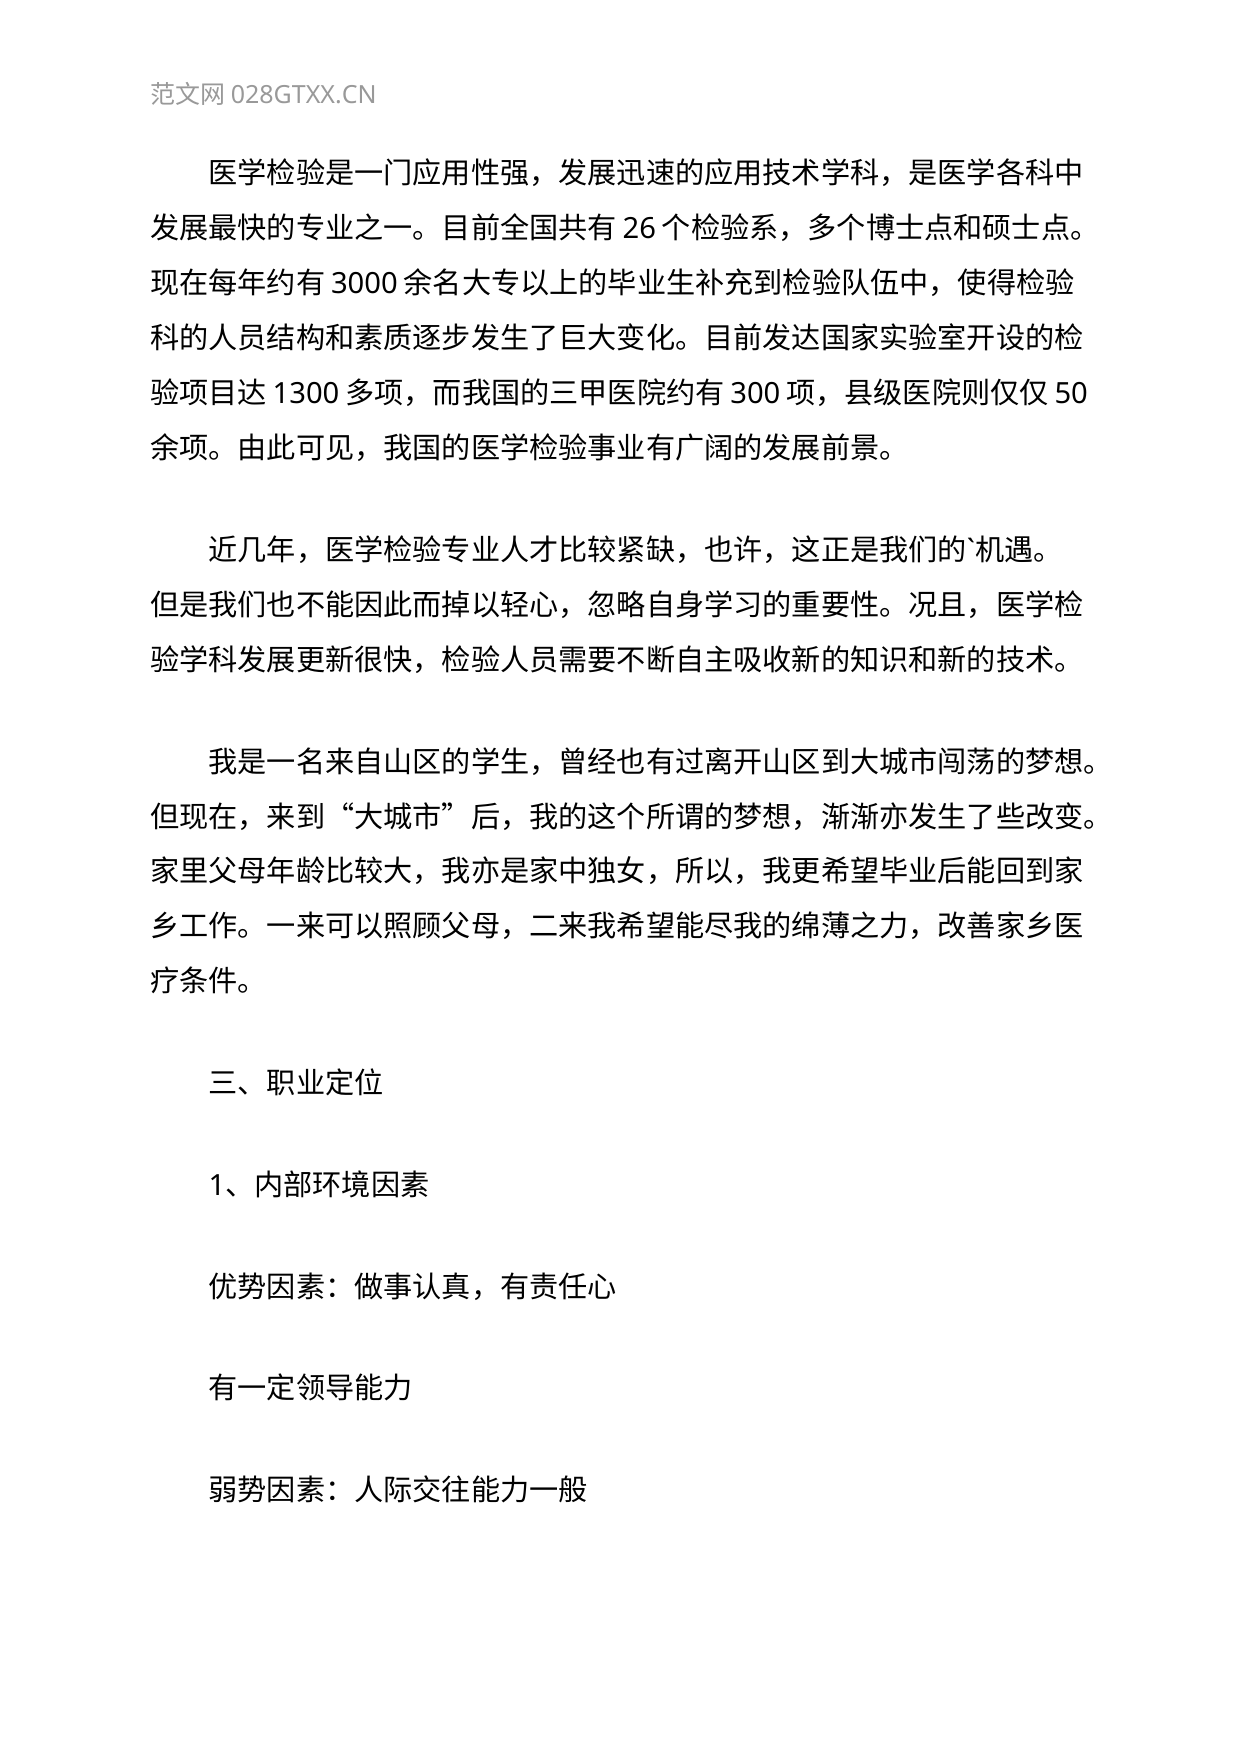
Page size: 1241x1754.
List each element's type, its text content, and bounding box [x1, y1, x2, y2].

text 医学检验是一门应用性强，发展迅速的应用技术学科，是医学各科中发展最快的专业之一。目前全国共有26个检验系，多个博士点和硕士点。现在每年约有3000余名大专以上的毕业生补充到检验队伍中，使得检验科的人员结构和素质逐步发生了巨大变化。目前发达国家实验室开设的检验项目达1300多项，而我国的三甲医院约有300项，县级医院则仅仅50余项。由此可见，我国的医学检验事业有广阔的发展前景。 [150, 150, 1090, 467]
text 近几年，医学检验专业人才比较紧缺，也许，这正是我们的`机遇。但是我们也不能因此而掉以轻心，忽略自身学习的重要性。况且，医学检验学科发展更新很快，检验人员需要不断自主吸收新的知识和新的技术。 [150, 527, 1090, 679]
text 1、内部环境因素 [150, 1161, 1090, 1204]
text 优势因素：做事认真，有责任心 [150, 1263, 1090, 1306]
text 三、职业定位 [150, 1059, 1090, 1102]
text 有一定领导能力 [150, 1365, 1090, 1407]
text 弱势因素：人际交往能力一般 [150, 1467, 1090, 1509]
text 我是一名来自山区的学生，曾经也有过离开山区到大城市闯荡的梦想。但现在，来到“大城市”后，我的这个所谓的梦想，渐渐亦发生了些改变。家里父母年龄比较大，我亦是家中独女，所以，我更希望毕业后能回到家乡工作。一来可以照顾父母，二来我希望能尽我的绵薄之力，改善家乡医疗条件。 [150, 738, 1090, 1000]
